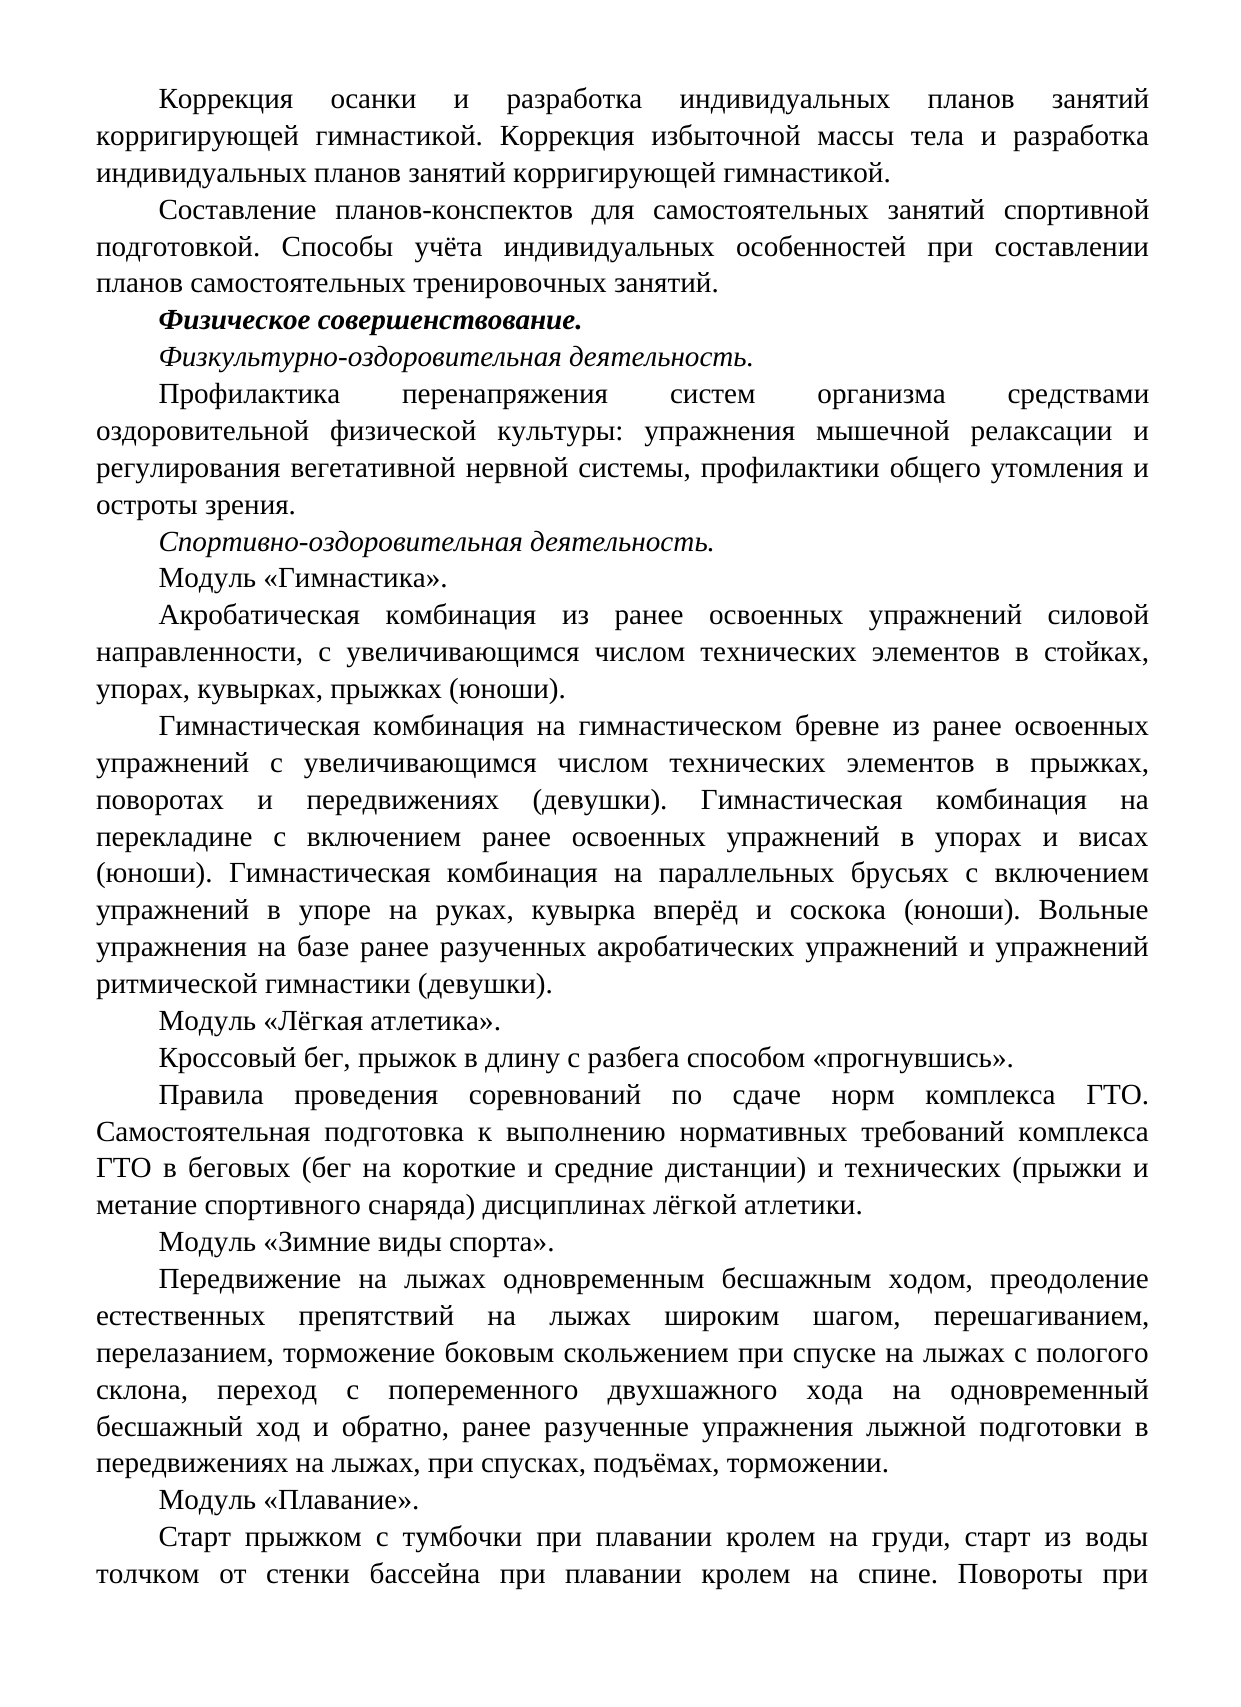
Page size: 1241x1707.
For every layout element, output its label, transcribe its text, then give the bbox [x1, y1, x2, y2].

text Гимнастическая комбинация на гимнастическом бревне из ранее освоенных упражнений с увеличивающимся числом технических элементов в прыжках, поворотах и передвижениях (девушки). Гимнастическая комбинация на перекладине с включением ранее освоенных упражнений в упорах и висах (юноши). Гимнастическая комбинация на параллельных брусьях с включением упражнений в упоре на руках, кувырка вперёд и соскока (юноши). Вольные упражнения на базе ранее разученных акробатических упражнений и упражнений ритмической гимнастики (девушки). [96, 708, 1150, 1000]
text Модуль «Лёгкая атлетика». [96, 1003, 1150, 1037]
text Коррекция осанки и разработка индивидуальных планов занятий корригирующей гимнастикой. Коррекция избыточной массы тела и разработка индивидуальных планов занятий корригирующей гимнастикой. [96, 81, 1150, 188]
text Правила проведения соревнований по сдаче норм комплекса ГТО. Самостоятельная подготовка к выполнению нормативных требований комплекса ГТО в беговых (бег на короткие и средние дистанции) и технических (прыжки и метание спортивного снаряда) дисциплинах лёгкой атлетики. [96, 1077, 1150, 1221]
text Кроссовый бег, прыжок в длину с разбега способом «прогнувшись». [96, 1040, 1150, 1073]
text Модуль «Плавание». [96, 1482, 1150, 1516]
text Физкультурно-оздоровительная деятельность. [96, 339, 1150, 373]
text Модуль «Гимнастика». [96, 561, 1150, 594]
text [96, 1519, 1150, 1590]
text Модуль «Зимние виды спорта». [96, 1224, 1150, 1258]
text Спортивно-оздоровительная деятельность. [96, 524, 1150, 557]
text Профилактика перенапряжения систем организма средствами оздоровительной физической культуры: упражнения мышечной релаксации и регулирования вегетативной нервной системы, профилактики общего утомления и остроты зрения. [96, 376, 1150, 520]
text Передвижение на лыжах одновременным бесшажным ходом, преодоление естественных препятствий на лыжах широким шагом, перешагиванием, перелазанием, торможение боковым скольжением при спуске на лыжах с пологого склона, переход с попеременного двухшажного хода на одновременный бесшажный ход и обратно, ранее разученные упражнения лыжной подготовки в передвижениях на лыжах, при спусках, подъёмах, торможении. [96, 1261, 1150, 1479]
text Физическое совершенствование. [96, 302, 1150, 336]
text Составление планов-конспектов для самостоятельных занятий спортивной подготовкой. Способы учёта индивидуальных особенностей при составлении планов самостоятельных тренировочных занятий. [96, 192, 1150, 299]
text Акробатическая комбинация из ранее освоенных упражнений силовой направленности, с увеличивающимся числом технических элементов в стойках, упорах, кувырках, прыжках (юноши). [96, 597, 1150, 705]
